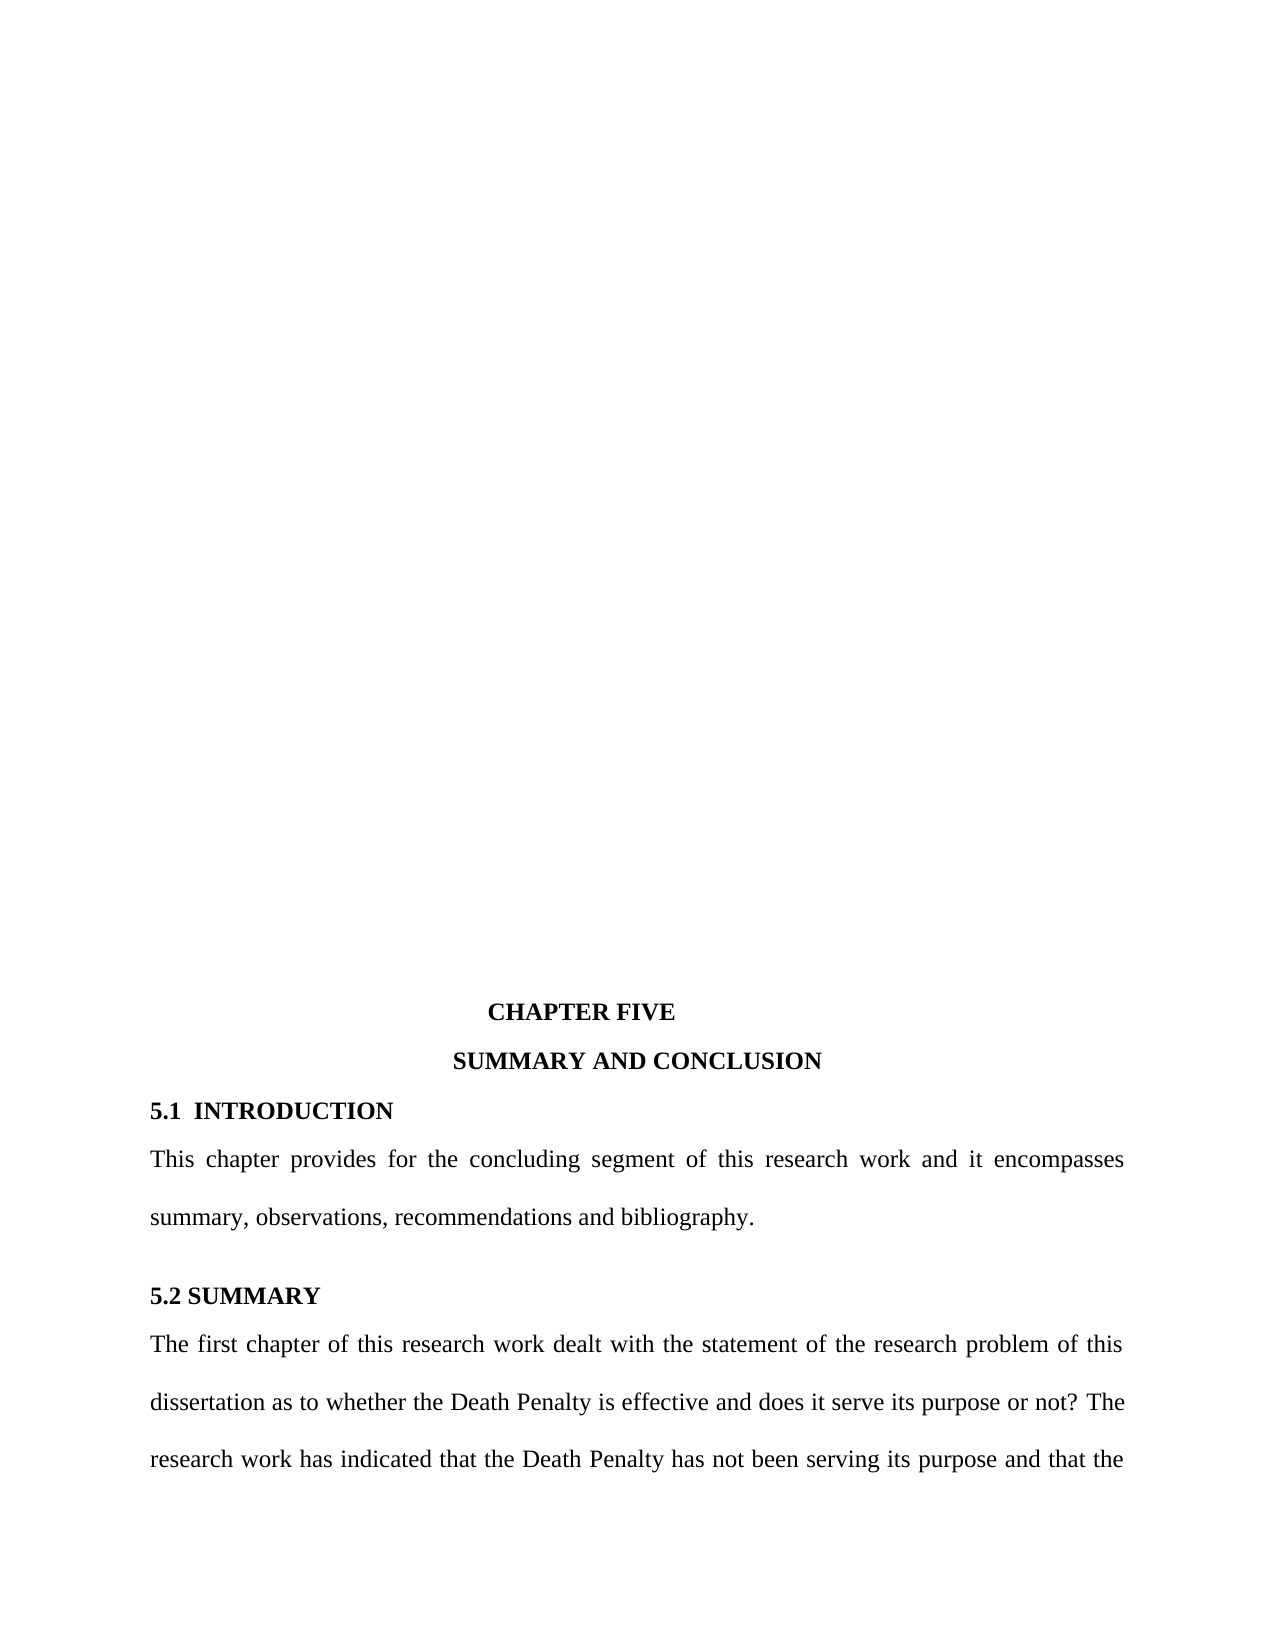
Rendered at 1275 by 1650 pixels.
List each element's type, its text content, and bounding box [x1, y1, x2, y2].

subtitle SUMMARY AND CONCLUSION [453, 1046, 1137, 1075]
text The first chapter of this research work dealt with the statement of the research problem of this dissertation as to whether the Death Penalty is effective and does it serve its purpose or not? The research work has indicated that the Death Penalty has not been serving its purpose and that the [150, 1329, 1125, 1473]
text CHAPTER FIVE [487, 997, 1137, 1025]
subtitle SUMMARY [150, 1281, 1137, 1309]
subtitle INTRODUCTION [150, 1096, 398, 1124]
text This chapter provides for the concluding segment of this research work and it encompasses summary, observations, recommendations and bibliography. [150, 1144, 1125, 1231]
